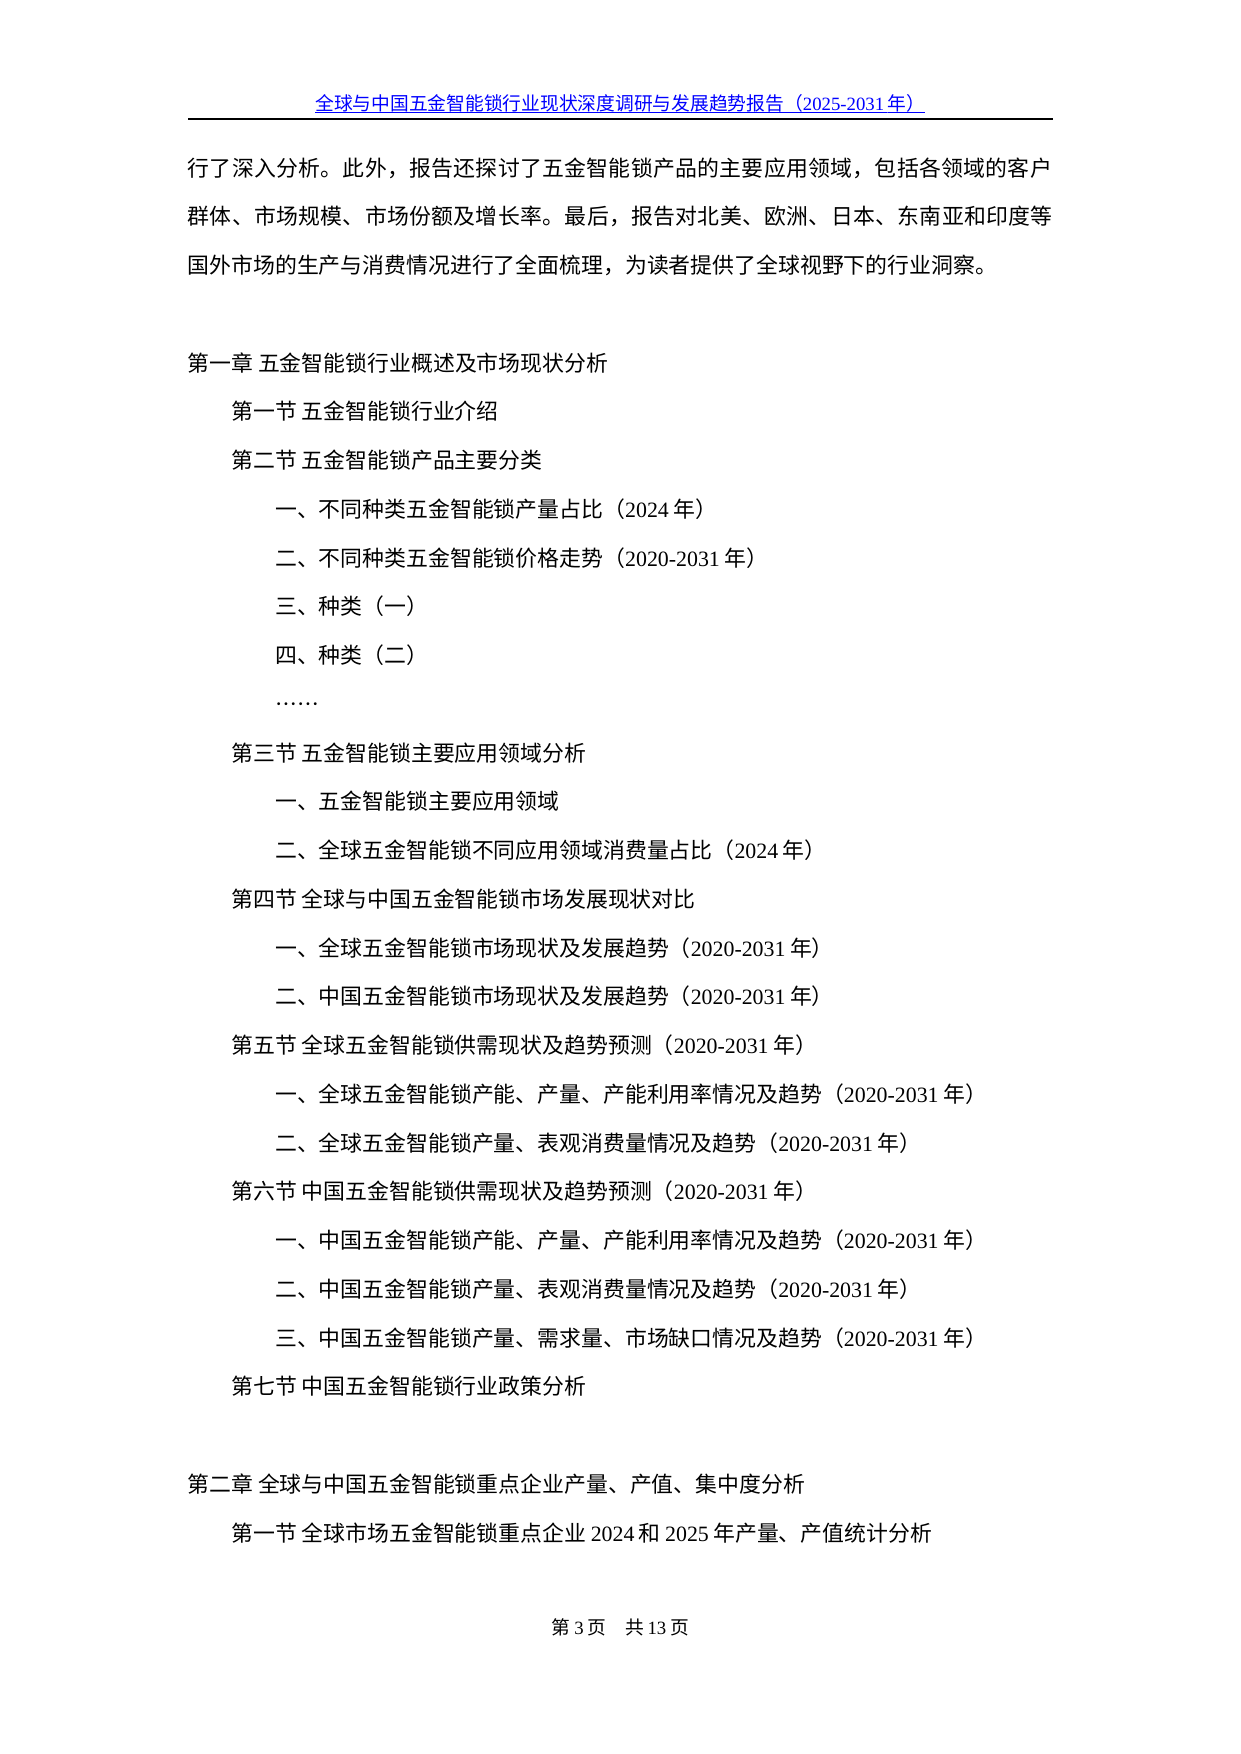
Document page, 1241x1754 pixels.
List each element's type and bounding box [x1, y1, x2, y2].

text [187, 150, 1053, 1548]
